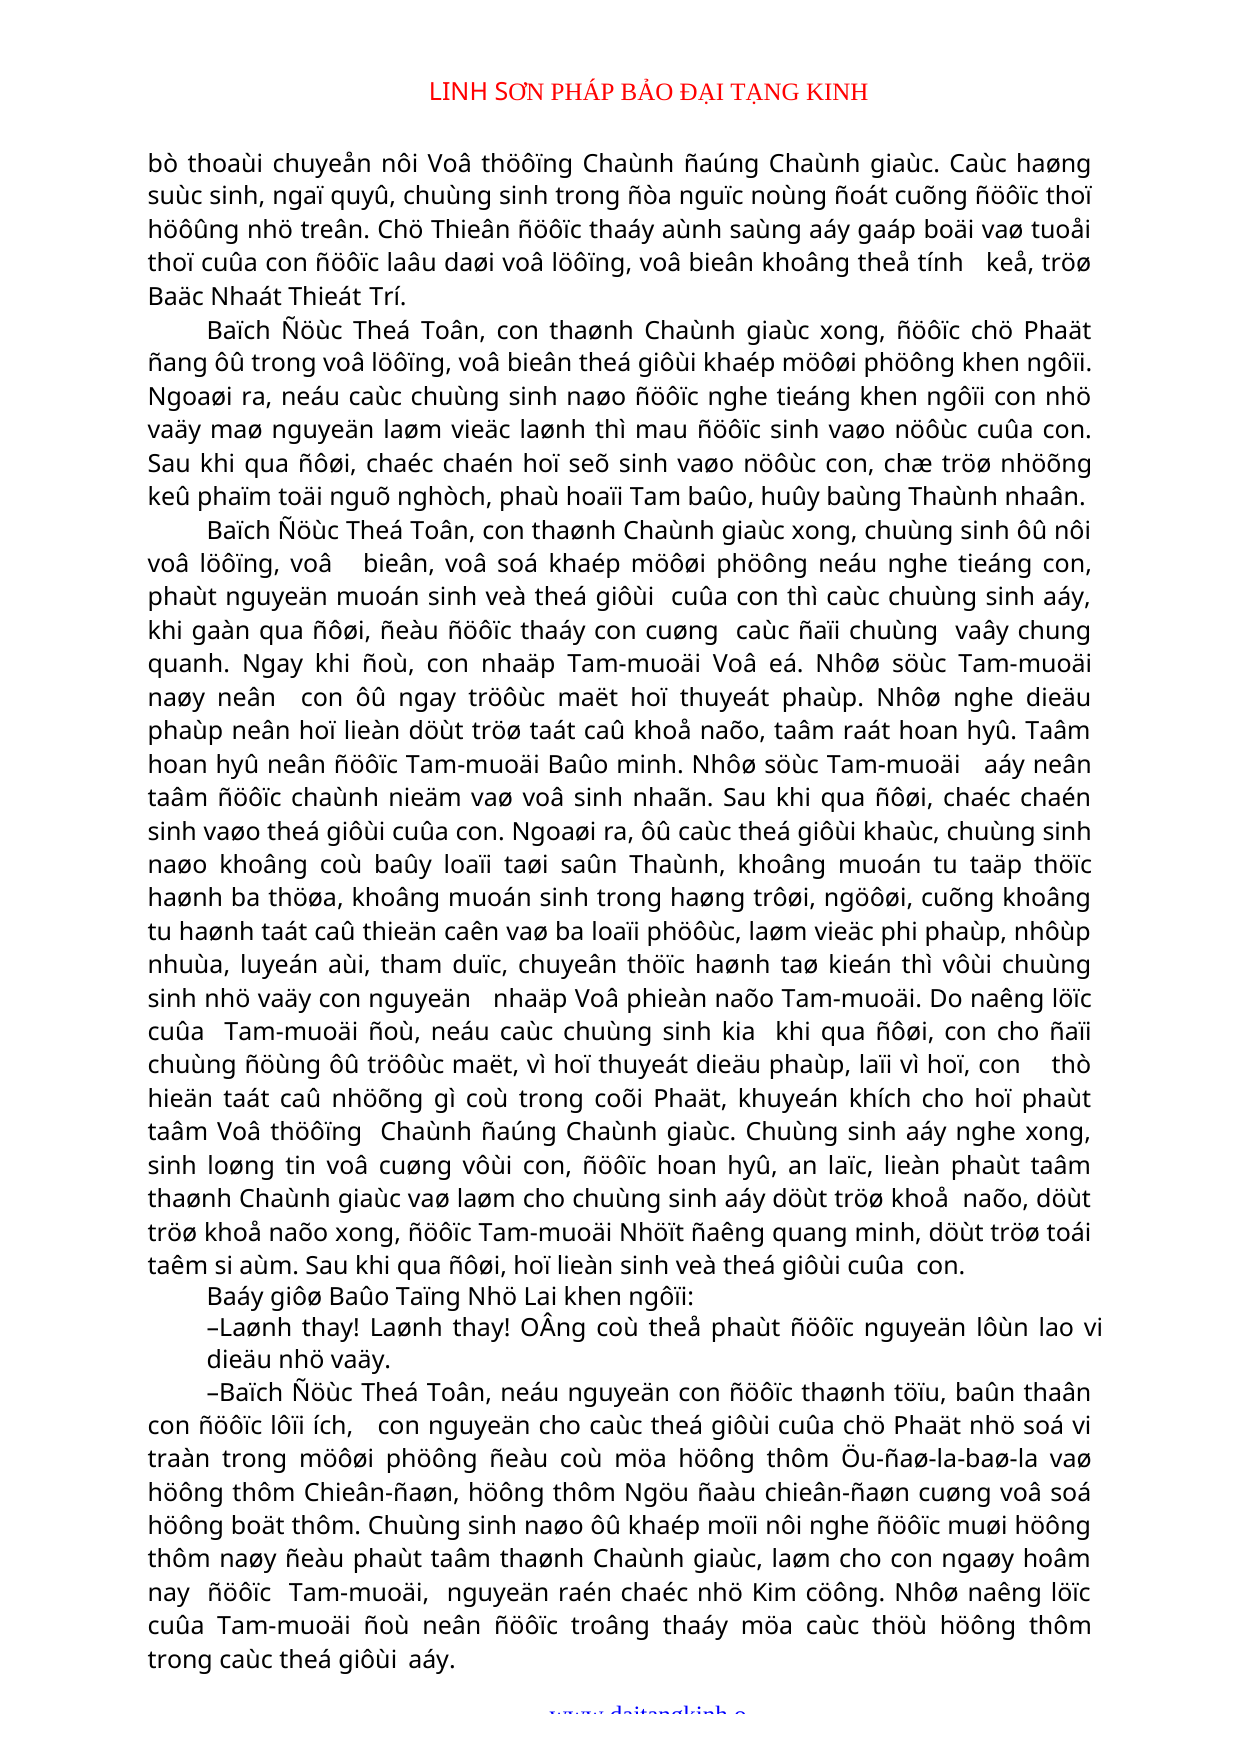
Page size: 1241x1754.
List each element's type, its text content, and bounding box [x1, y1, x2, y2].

text bò thoaùi chuyeån nôi Voâ thöôïng Chaùnh ñaúng Chaùnh giaùc. Caùc haøng suùc sinh, ngaï quyû, chuùng sinh trong ñòa nguïc noùng ñoát cuõng ñöôïc thoï höôûng nhö treân. Chö Thieân ñöôïc thaáy aùnh saùng aáy gaáp boäi vaø tuoåi thoï cuûa con ñöôïc laâu daøi voâ löôïng, voâ bieân khoâng theå tính keå, tröø Baäc Nhaát Thieát Trí. [147, 145, 1093, 312]
text –Baïch Ñöùc Theá Toân, neáu nguyeän con ñöôïc thaønh töïu, baûn thaân con ñöôïc lôïi ích, con nguyeän cho caùc theá giôùi cuûa chö Phaät nhö soá vi traàn trong möôøi phöông ñeàu coù möa höông thôm Öu-ñaø-la-baø-la vaø höông thôm Chieân-ñaøn, höông thôm Ngöu ñaàu chieân-ñaøn cuøng voâ soá höông boät thôm. Chuùng sinh naøo ôû khaép moïi nôi nghe ñöôïc muøi höông thôm naøy ñeàu phaùt taâm thaønh Chaùnh giaùc, laøm cho con ngaøy hoâm nay ñöôïc Tam-muoäi, nguyeän raén chaéc nhö Kim cöông. Nhôø naêng löïc cuûa Tam-muoäi ñoù neân ñöôïc troâng thaáy möa caùc thöù höông thôm trong caùc theá giôùi aáy. [147, 1375, 1093, 1676]
text Baïch Ñöùc Theá Toân, con thaønh Chaùnh giaùc xong, ñöôïc chö Phaät ñang ôû trong voâ löôïng, voâ bieân theá giôùi khaép möôøi phöông khen ngôïi. Ngoaøi ra, neáu caùc chuùng sinh naøo ñöôïc nghe tieáng khen ngôïi con nhö vaäy maø nguyeän laøm vieäc laønh thì mau ñöôïc sinh vaøo nöôùc cuûa con. Sau khi qua ñôøi, chaéc chaén hoï seõ sinh vaøo nöôùc con, chæ tröø nhöõng keû phaïm toäi nguõ nghòch, phaù hoaïi Tam baûo, huûy baùng Thaùnh nhaân. [147, 312, 1093, 513]
text Baïch Ñöùc Theá Toân, con thaønh Chaùnh giaùc xong, chuùng sinh ôû nôi voâ löôïng, voâ bieân, voâ soá khaép möôøi phöông neáu nghe tieáng con, phaùt nguyeän muoán sinh veà theá giôùi cuûa con thì caùc chuùng sinh aáy, khi gaàn qua ñôøi, ñeàu ñöôïc thaáy con cuøng caùc ñaïi chuùng vaây chung quanh. Ngay khi ñoù, con nhaäp Tam-muoäi Voâ eá. Nhôø söùc Tam-muoäi naøy neân con ôû ngay tröôùc maët hoï thuyeát phaùp. Nhôø nghe dieäu phaùp neân hoï lieàn döùt tröø taát caû khoå naõo, taâm raát hoan hyû. Taâm hoan hyû neân ñöôïc Tam-muoäi Baûo minh. Nhôø söùc Tam-muoäi aáy neân taâm ñöôïc chaùnh nieäm vaø voâ sinh nhaãn. Sau khi qua ñôøi, chaéc chaén sinh vaøo theá giôùi cuûa con. Ngoaøi ra, ôû caùc theá giôùi khaùc, chuùng sinh naøo khoâng coù baûy loaïi taøi saûn Thaùnh, khoâng muoán tu taäp thöïc haønh ba thöøa, khoâng muoán sinh trong haøng trôøi, ngöôøi, cuõng khoâng tu haønh taát caû thieän caên vaø ba loaïi phöôùc, laøm vieäc phi phaùp, nhôùp nhuùa, luyeán aùi, tham duïc, chuyeân thöïc haønh taø kieán thì vôùi chuùng sinh nhö vaäy con nguyeän nhaäp Voâ phieàn naõo Tam-muoäi. Do naêng löïc cuûa Tam-muoäi ñoù, neáu caùc chuùng sinh kia khi qua ñôøi, con cho ñaïi chuùng ñöùng ôû tröôùc maët, vì hoï thuyeát dieäu phaùp, laïi vì hoï, con thò hieän taát caû nhöõng gì coù trong coõi Phaät, khuyeán khích cho hoï phaùt taâm Voâ thöôïng Chaùnh ñaúng Chaùnh giaùc. Chuùng sinh aáy nghe xong, sinh loøng tin voâ cuøng vôùi con, ñöôïc hoan hyû, an laïc, lieàn phaùt taâm thaønh Chaùnh giaùc vaø laøm cho chuùng sinh aáy döùt tröø khoå naõo, döùt tröø khoå naõo xong, ñöôïc Tam-muoäi Nhöït ñaêng quang minh, döùt tröø toái taêm si aùm. Sau khi qua ñôøi, hoï lieàn sinh veà theá giôùi cuûa con. [147, 513, 1093, 1282]
text Baáy giôø Baûo Taïng Nhö Lai khen ngôïi: [206, 1282, 1105, 1311]
text –Laønh thay! Laønh thay! OÂng coù theå phaùt ñöôïc nguyeän lôùn lao vi dieäu nhö vaäy. [206, 1311, 1105, 1375]
